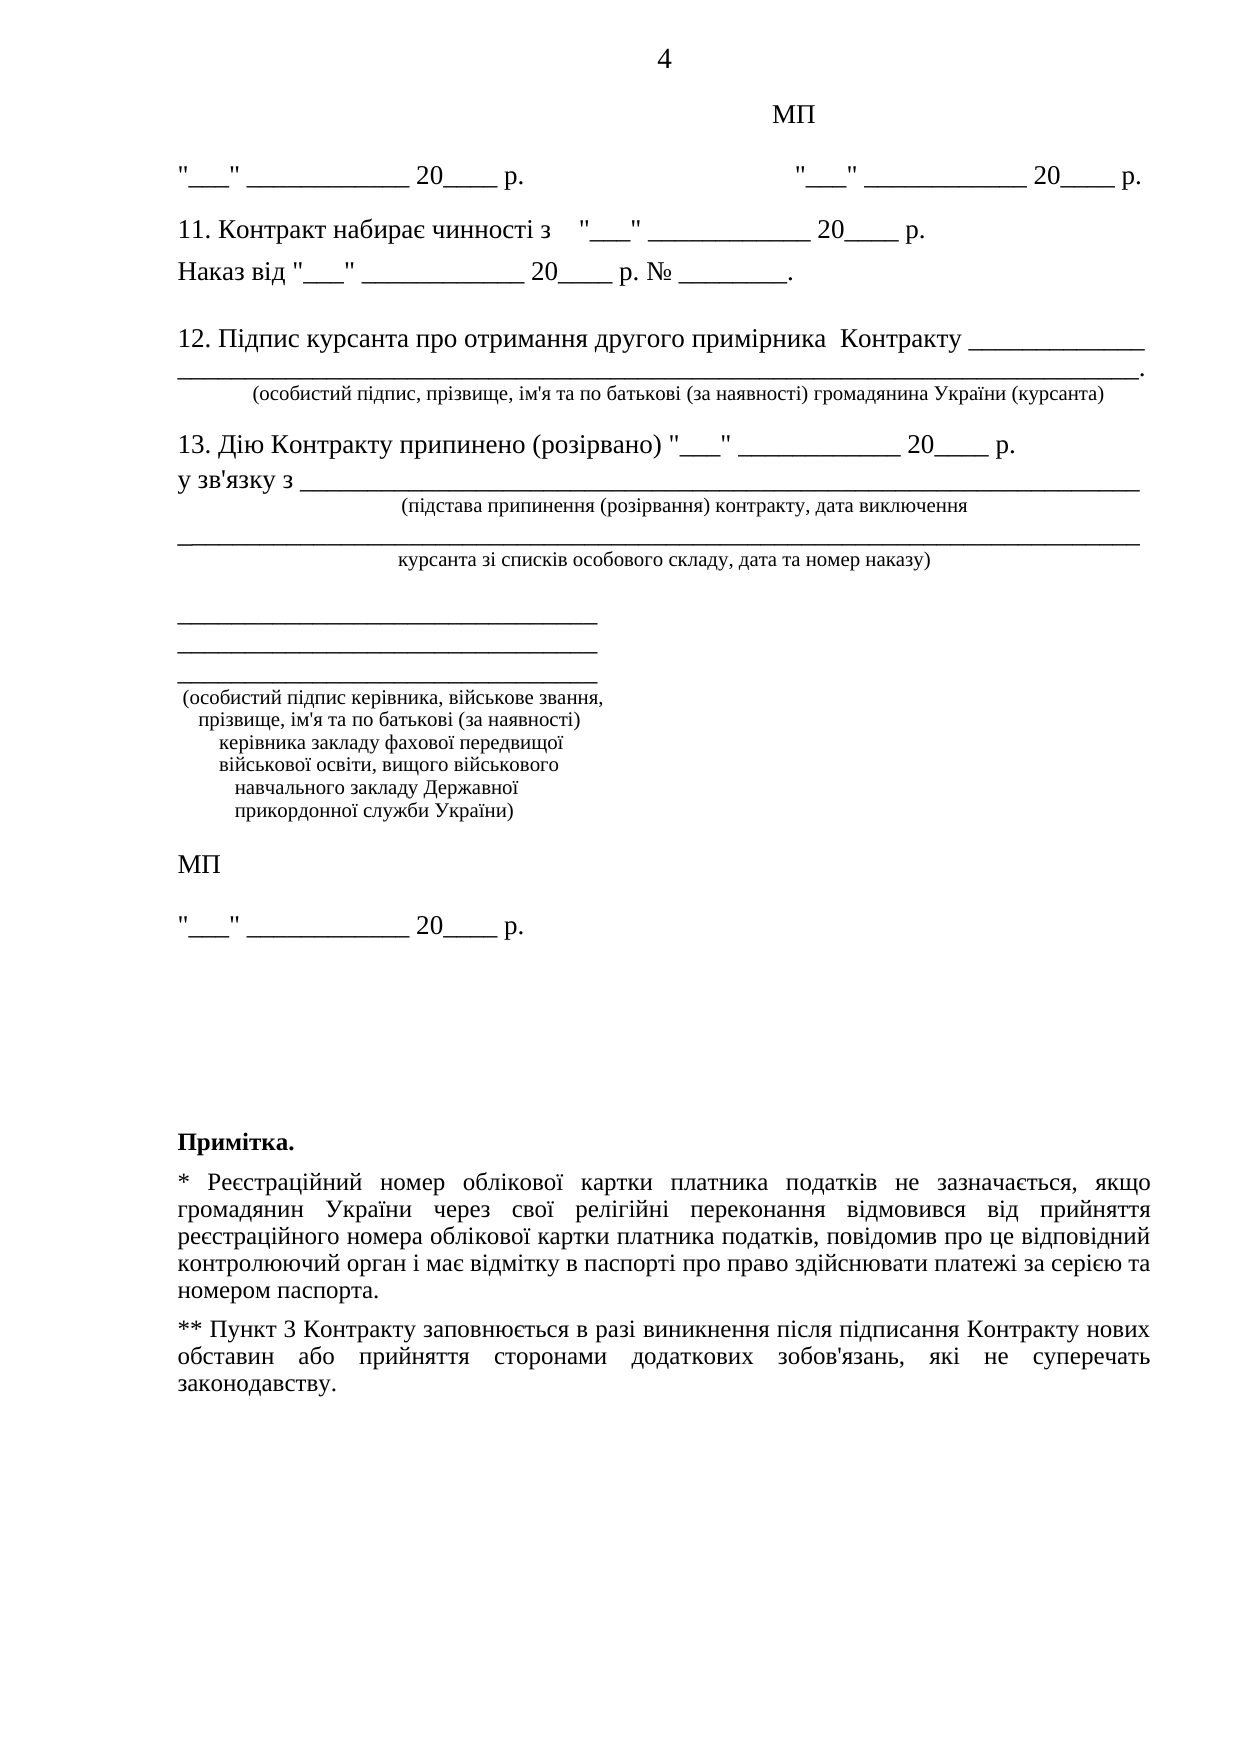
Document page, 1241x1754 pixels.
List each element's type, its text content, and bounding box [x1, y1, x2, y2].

text навчального закладу Державної [177, 776, 1152, 799]
text керівника закладу фахової передвищої [177, 731, 1152, 754]
text прикордонної служби України) [177, 799, 1152, 822]
text 13. Дію Контракту припинено (розірвано) "___" ____________ 20____ р. [177, 430, 1152, 459]
text _______________________________ [177, 598, 1152, 627]
text військової освіти, вищого військового [177, 754, 1152, 776]
text у зв'язку з ______________________________________________________________ [177, 465, 1152, 494]
text (особистий підпис керівника, військове звання, [177, 686, 1152, 709]
text курсанта зі списків особового складу, дата та номер наказу) [177, 549, 1152, 571]
text _______________________________ [177, 657, 1152, 686]
text * Реєстраційний номер облікової картки платника податків не зазначається, якщо громадянин України через свої релігійні переконання відмовився від прийняття реєстраційного номера облікової картки платника податків, повідомив про це відповідний контролюючий орган і має відмітку в паспорті про право здійснювати платежі за серією та номером паспорта. [177, 1168, 1152, 1304]
text МП [177, 100, 1152, 130]
text _______________________________ [177, 627, 1152, 657]
text Примітка. [177, 1129, 1152, 1156]
text 11. Контракт набирає чинності з "___" ____________ 20____ р. [177, 215, 1152, 244]
text (особистий підпис, прізвище, ім'я та по батькові (за наявності) громадянина України (курсанта) [177, 382, 1152, 405]
text (підстава припинення (розірвання) контракту, дата виключення [177, 494, 1152, 517]
text Наказ від "___" ____________ 20____ р. № ________. [177, 257, 1152, 286]
text _______________________________________________________________________ [177, 517, 1152, 549]
text "___" ____________ 20____ р. "___" ____________ 20____ р. [177, 161, 1152, 190]
text ** Пункт 3 Контракту заповнюється в разі виникнення після підписання Контракту нових обставин або прийняття сторонами додаткових зобов'язань, які не суперечать законодавству. [177, 1316, 1152, 1397]
text МП [177, 850, 1152, 880]
text 12. Підпис курсанта про отримання другого примірника Контракту _____________ [177, 324, 1152, 353]
text прізвище, ім'я та по батькові (за наявності) [177, 709, 1152, 731]
text "___" ____________ 20____ р. [177, 911, 1152, 940]
text _______________________________________________________________________. [177, 353, 1152, 382]
